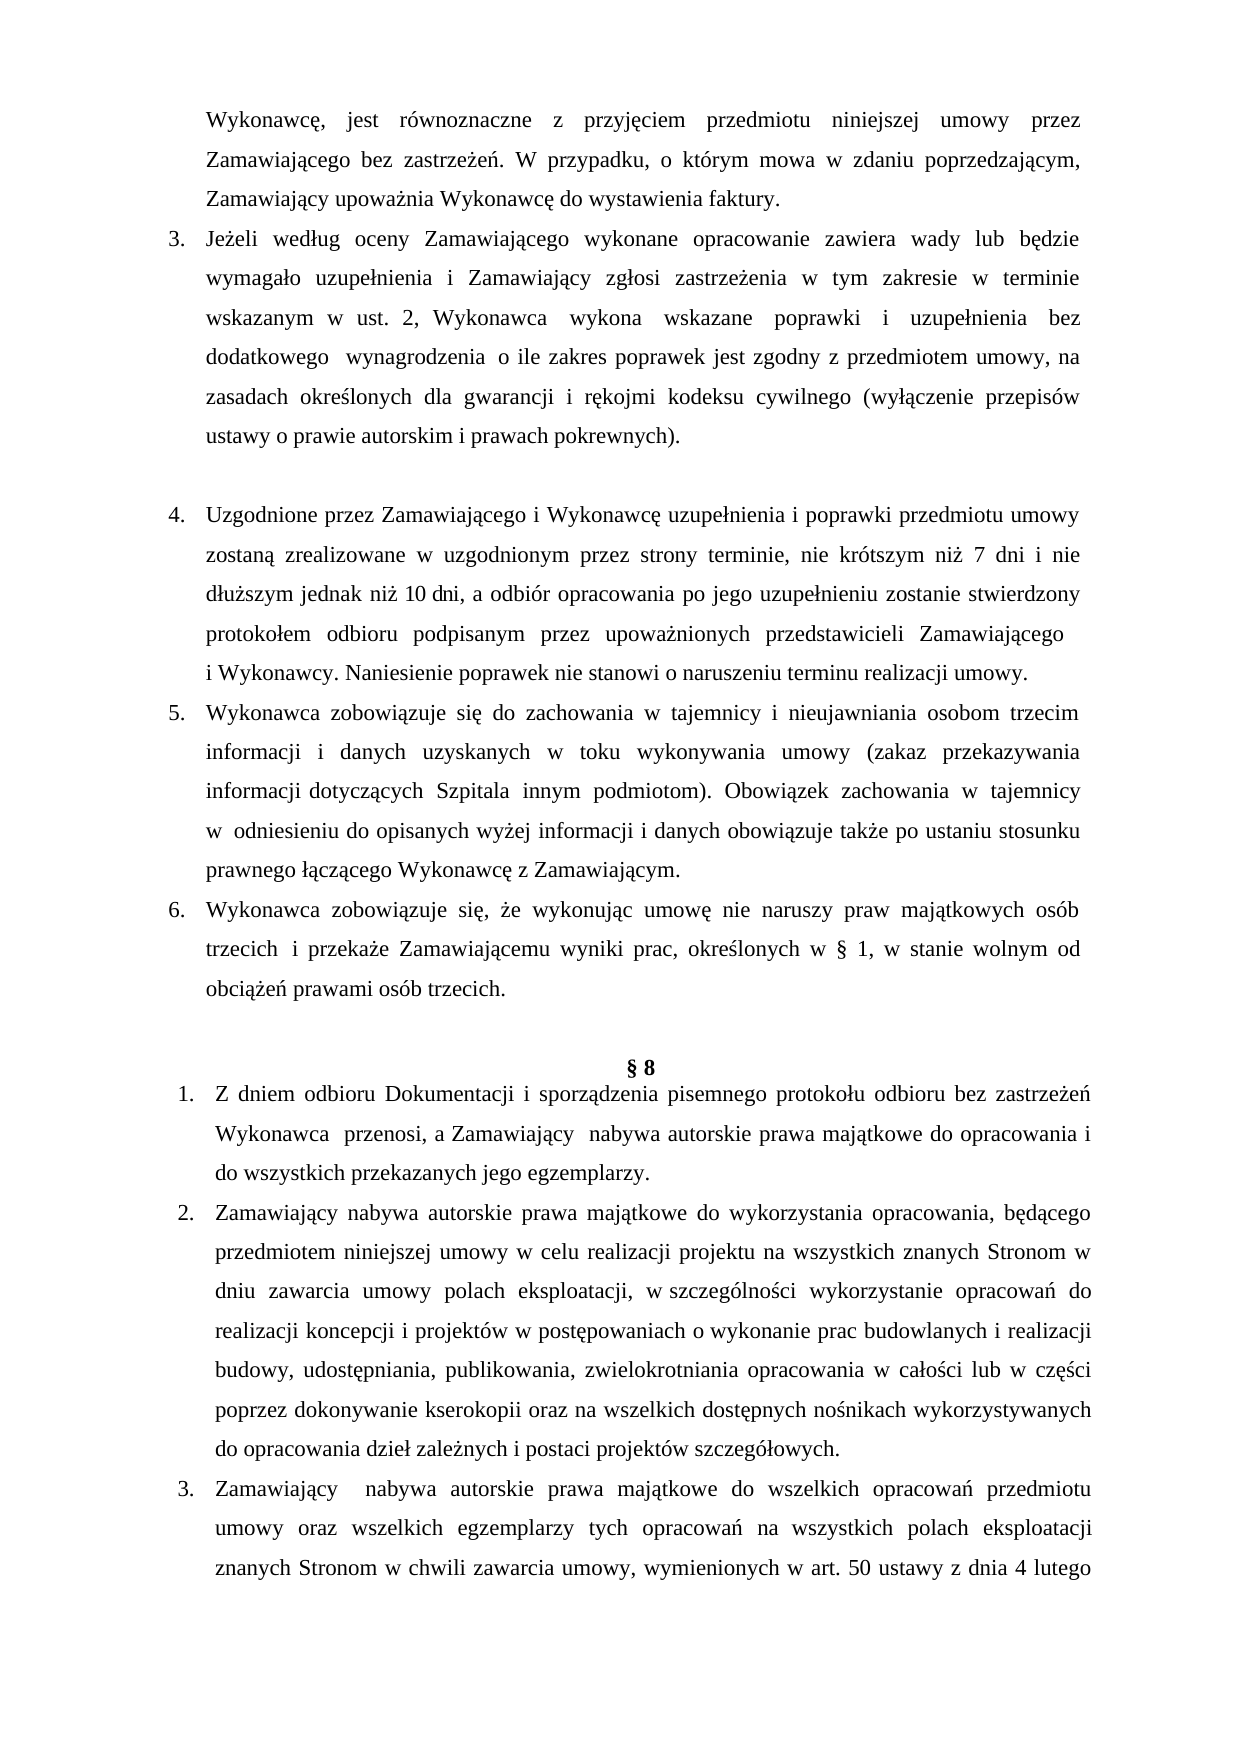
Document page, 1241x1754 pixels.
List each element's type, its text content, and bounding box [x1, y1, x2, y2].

list Uzgodnione przez Zamawiającego i Wykonawcę uzupełnienia i poprawki przedmiotu umowy zostaną zrealizowane w uzgodnionym przez strony terminie, nie krótszym niż 7 dni i nie dłuższym jednak niż 10 dni, a odbiór opracowania po jego uzupełnieniu zostanie stwierdzony protokołem odbioru podpisanym przez upoważnionych przedstawicieli Zamawiającego i Wykonawcy. Naniesienie poprawek nie stanowi o naruszeniu terminu realizacji umowy. [168, 501, 1081, 685]
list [168, 106, 1081, 212]
list Zamawiający nabywa autorskie prawa majątkowe do wykorzystania opracowania, będącego przedmiotem niniejszej umowy w celu realizacji projektu na wszystkich znanych Stronom w dniu zawarcia umowy polach eksploatacji, w szczególności wykorzystanie opracowań do realizacji koncepcji i projektów w postępowaniach o wykonanie prac budowlanych i realizacji budowy, udostępniania, publikowania, zwielokrotniania opracowania w całości lub w części poprzez dokonywanie kserokopii oraz na wszelkich dostępnych nośnikach wykorzystywanych do opracowania dzieł zależnych i postaci projektów szczegółowych. [177, 1199, 1092, 1462]
subtitle § 8 [626, 1054, 1092, 1080]
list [177, 1475, 1092, 1580]
list Wykonawca zobowiązuje się do zachowania w tajemnicy i nieujawniania osobom trzecim informacji i danych uzyskanych w toku wykonywania umowy (zakaz przekazywania informacji dotyczących Szpitala innym podmiotom). Obowiązek zachowania w tajemnicy w odniesieniu do opisanych wyżej informacji i danych obowiązuje także po ustaniu stosunku prawnego łączącego Wykonawcę z Zamawiającym. [168, 698, 1081, 883]
list Jeżeli według oceny Zamawiającego wykonane opracowanie zawiera wady lub będzie wymagało uzupełnienia i Zamawiający zgłosi zastrzeżenia w tym zakresie w terminie wskazanym w ust. 2, Wykonawca wykona wskazane poprawki i uzupełnienia bez dodatkowego wynagrodzenia o ile zakres poprawek jest zgodny z przedmiotem umowy, na zasadach określonych dla gwarancji i rękojmi kodeksu cywilnego (wyłączenie przepisów ustawy o prawie autorskim i prawach pokrewnych). [168, 225, 1081, 448]
list Wykonawca zobowiązuje się, że wykonując umowę nie naruszy praw majątkowych osób trzecich i przekaże Zamawiającemu wyniki prac, określonych w § 1, w stanie wolnym od obciążeń prawami osób trzecich. [168, 896, 1080, 1001]
list Z dniem odbioru Dokumentacji i sporządzenia pisemnego protokołu odbioru bez zastrzeżeń Wykonawca przenosi, a Zamawiający nabywa autorskie prawa majątkowe do opracowania i do wszystkich przekazanych jego egzemplarzy. [177, 1080, 1092, 1186]
